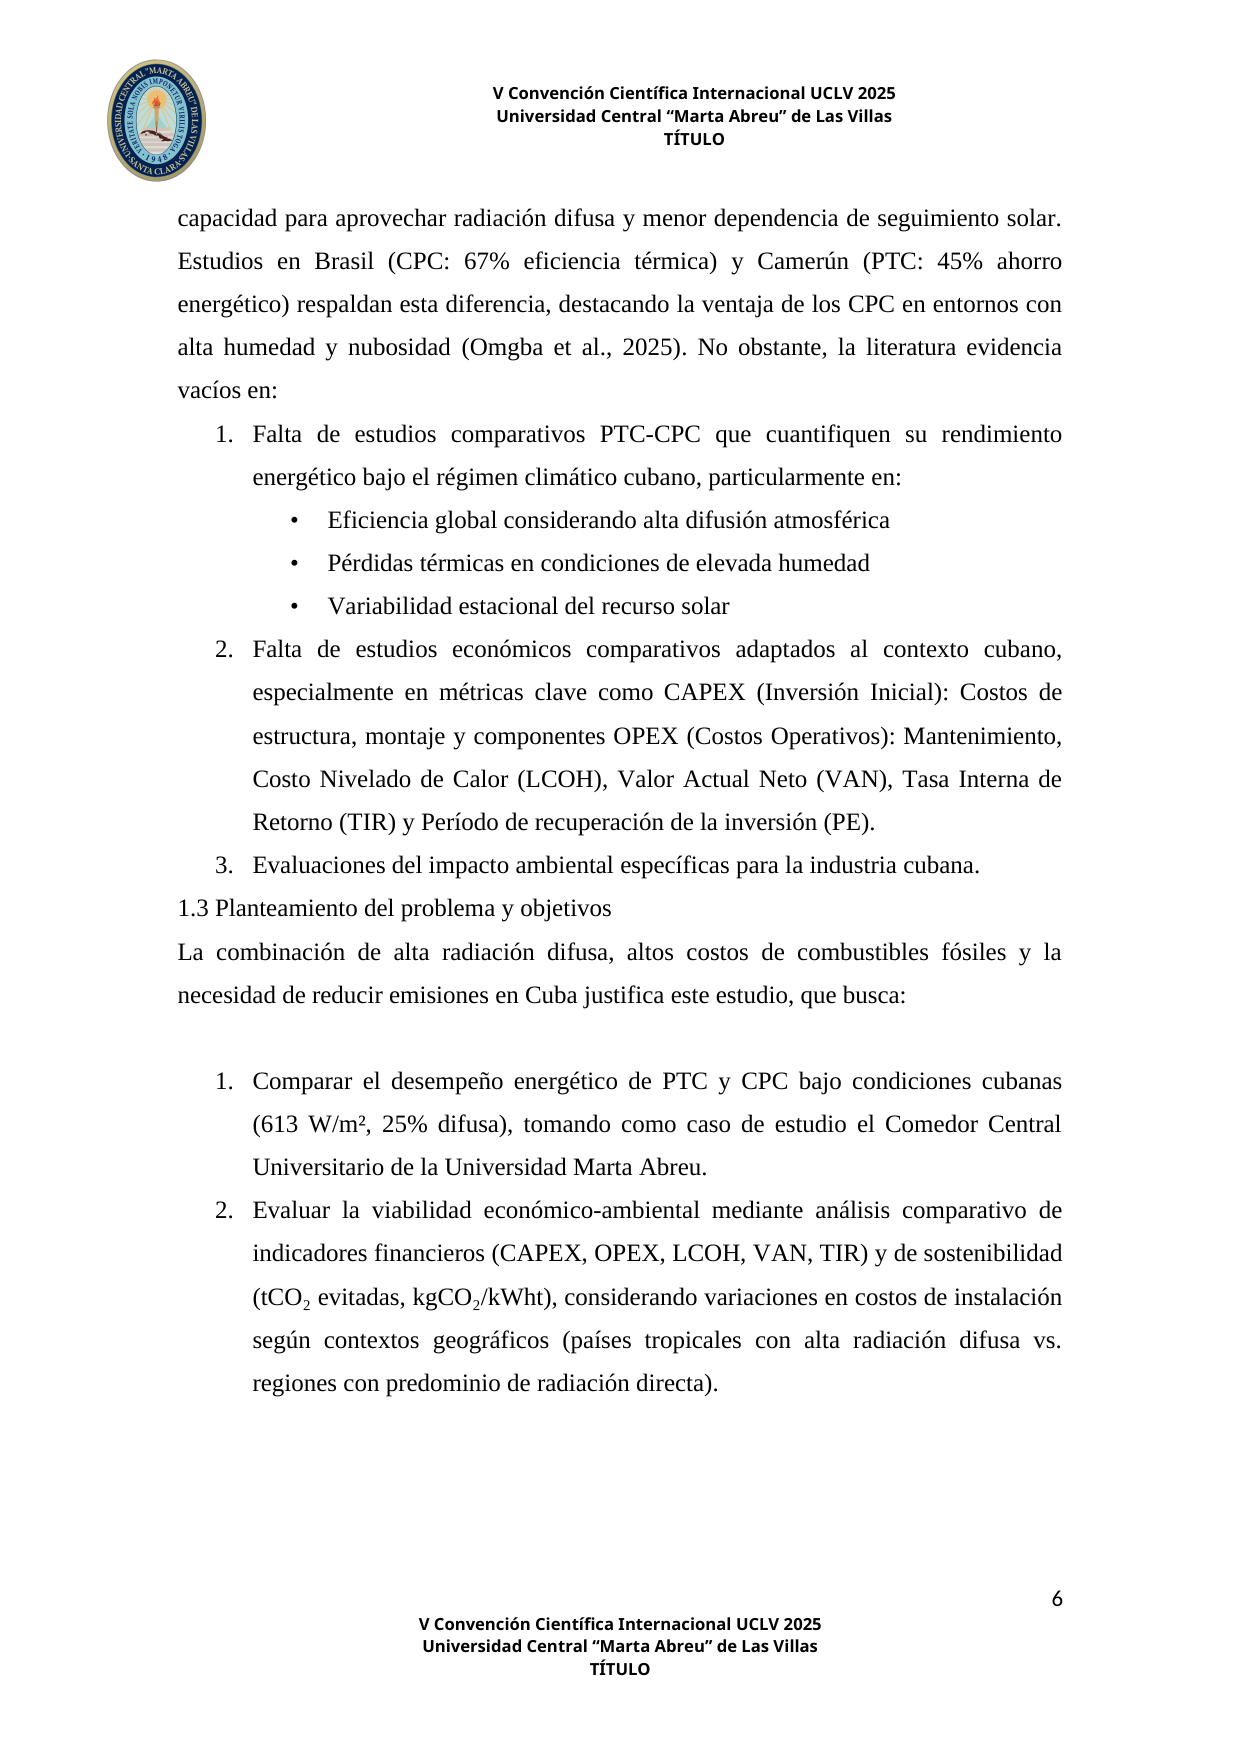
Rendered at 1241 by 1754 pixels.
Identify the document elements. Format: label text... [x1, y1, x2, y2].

list Falta de estudios comparativos PTC-CPC que cuantifiquen su rendimiento energético bajo el régimen climático cubano, particularmente en: [215, 419, 1063, 491]
list Variabilidad estacional del recurso solar [290, 591, 1063, 620]
list Comparar el desempeño energético de PTC y CPC bajo condiciones cubanas (613 W/m², 25% difusa), tomando como caso de estudio el Comedor Central Universitario de la Universidad Marta Abreu. [215, 1066, 1063, 1181]
text La combinación de alta radiación difusa, altos costos de combustibles fósiles y la necesidad de reducir emisiones en Cuba justifica este estudio, que busca: [177, 937, 1063, 1008]
list Evaluaciones del impacto ambiental específicas para la industria cubana. [215, 850, 1063, 879]
text 1.3 Planteamiento del problema y objetivos [177, 893, 1063, 922]
list Evaluar la viabilidad económico-ambiental mediante análisis comparativo de indicadores financieros (CAPEX, OPEX, LCOH, VAN, TIR) y de sostenibilidad (tCO₂ evitadas, kgCO₂/kWht), considerando variaciones en costos de instalación según contextos geográficos (países tropicales con alta radiación difusa vs. regiones con predominio de radiación directa). [215, 1195, 1063, 1397]
list Falta de estudios económicos comparativos adaptados al contexto cubano, especialmente en métricas clave como CAPEX (Inversión Inicial): Costos de estructura, montaje y componentes OPEX (Costos Operativos): Mantenimiento, Costo Nivelado de Calor (LCOH), Valor Actual Neto (VAN), Tasa Interna de Retorno (TIR) y Período de recuperación de la inversión (PE). [215, 634, 1063, 836]
list Pérdidas térmicas en condiciones de elevada humedad [290, 548, 1063, 577]
list Eficiencia global considerando alta difusión atmosférica [290, 505, 1063, 534]
picture [106, 59, 207, 183]
